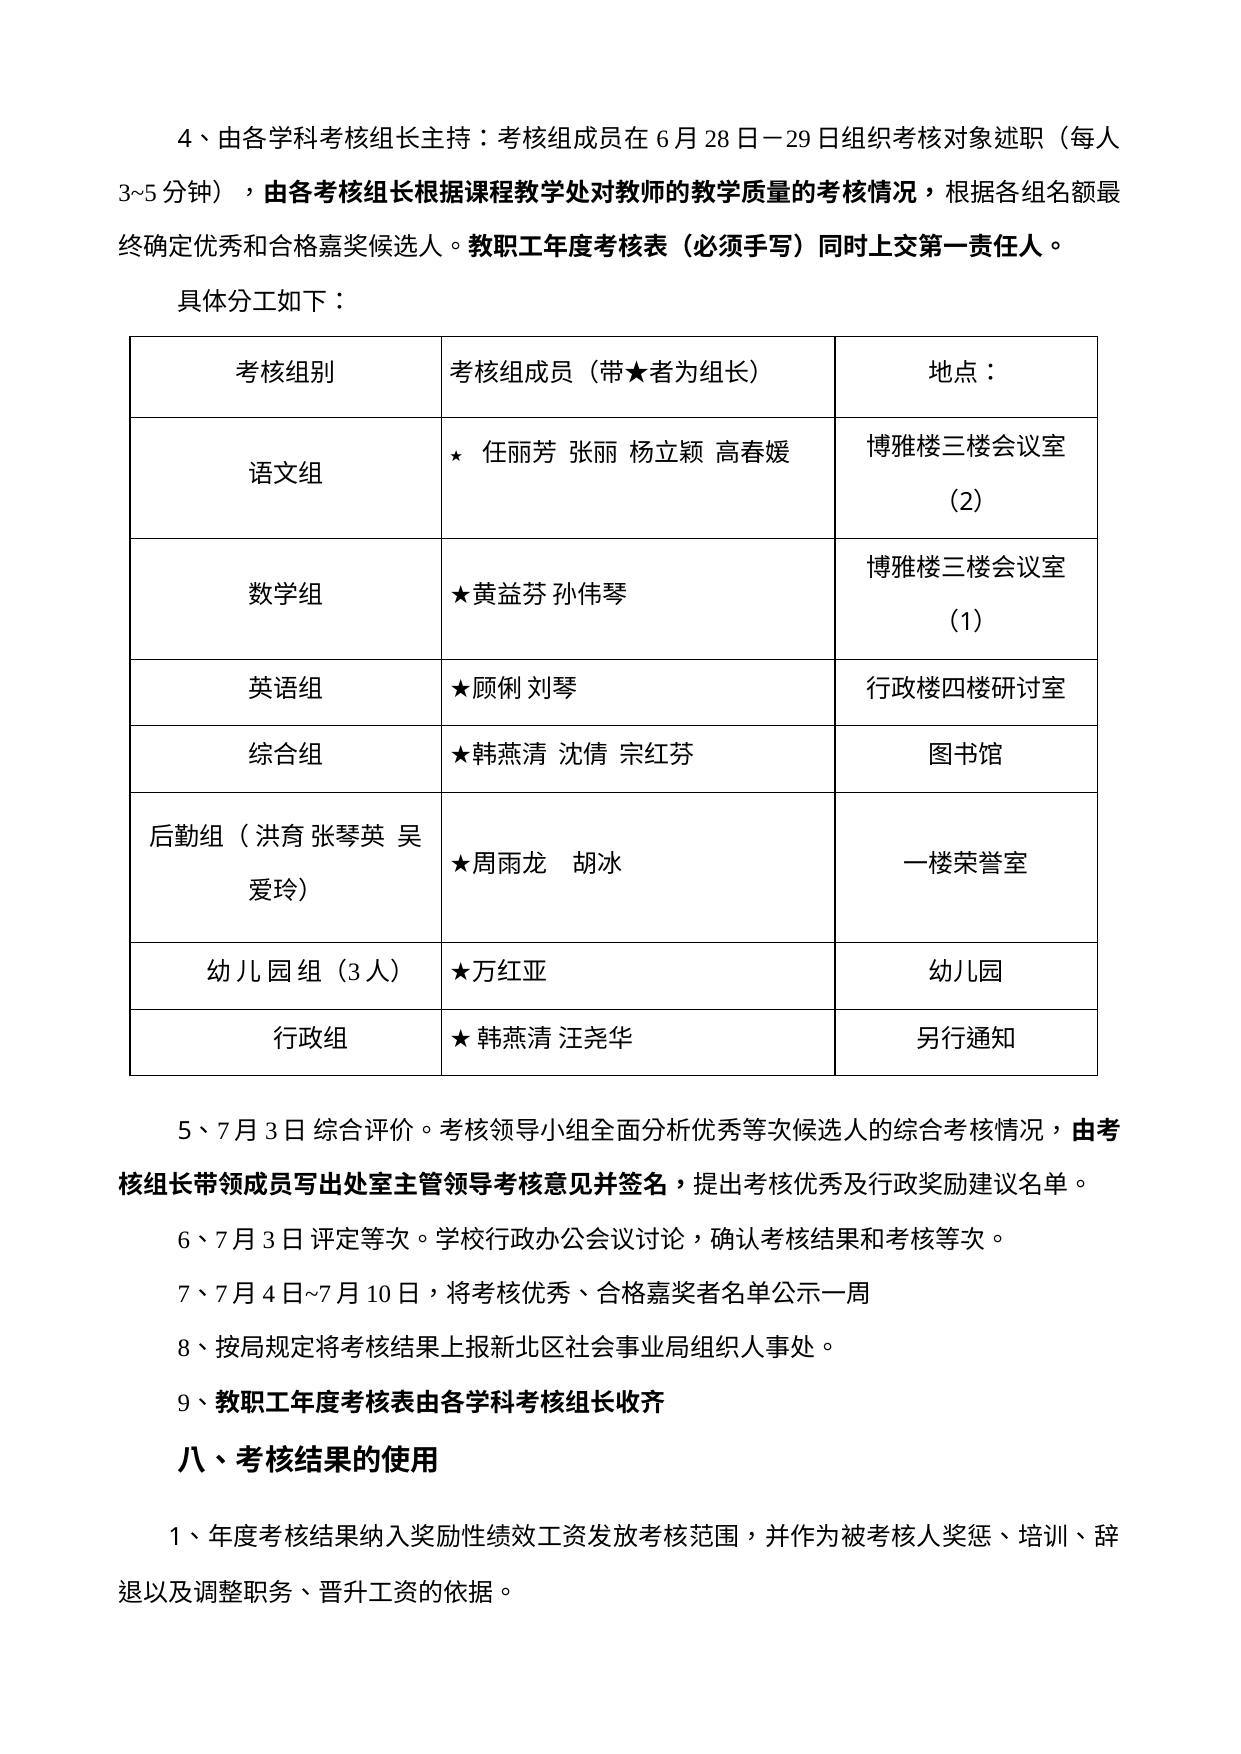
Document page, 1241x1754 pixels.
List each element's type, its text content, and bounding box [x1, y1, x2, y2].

table_header 考核组别 [131, 337, 441, 417]
table_cell 另行通知 [836, 1010, 1097, 1075]
text 1、年度考核结果纳入奖励性绩效工资发放考核范围，并作为被考核人奖惩、培训、辞退以及调整职务、晋升工资的依据。 [118, 1500, 1122, 1612]
table_header 考核组成员（带★者为组长） [442, 337, 834, 417]
text 6、7月3日 评定等次。学校行政办公会议讨论，确认考核结果和考核等次。 [118, 1219, 1122, 1255]
text 4、由各学科考核组长主持：考核组成员在6月28日－29日组织考核对象述职（每人3~5分钟），由各考核组长根据课程教学处对教师的教学质量的考核情况，根据各组名额最终确定优秀和合格嘉奖候选人。教职工年度考核表（必须手写）同时上交第一责任人。 [118, 118, 1122, 263]
table_cell ★韩燕清 沈倩 宗红芬 [442, 726, 834, 792]
table_cell 综合组 [131, 726, 441, 792]
table_cell 博雅楼三楼会议室（2） [836, 418, 1097, 538]
table_cell 任丽芳 张丽 杨立颖 高春媛 [442, 418, 834, 538]
text 5、7月3日 综合评价。考核领导小组全面分析优秀等次候选人的综合考核情况，由考核组长带领成员写出处室主管领导考核意见并签名，提出考核优秀及行政奖励建议名单。 [118, 1110, 1122, 1201]
text 具体分工如下： [118, 281, 1122, 317]
table_cell ★黄益芬 孙伟琴 [442, 539, 834, 659]
table_cell 博雅楼三楼会议室（1） [836, 539, 1097, 659]
text 八、考核结果的使用 [118, 1437, 1122, 1479]
table_cell 语文组 [131, 418, 441, 538]
table_cell 一楼荣誉室 [836, 793, 1097, 942]
table_cell 英语组 [131, 660, 441, 725]
text 9、教职工年度考核表由各学科考核组长收齐 [118, 1382, 1122, 1418]
table_header 地点： [836, 337, 1097, 417]
table_cell 行政楼四楼研讨室 [836, 660, 1097, 725]
table_cell 图书馆 [836, 726, 1097, 792]
text 8、按局规定将考核结果上报新北区社会事业局组织人事处。 [118, 1328, 1122, 1364]
text 7、7月4日~7月10日，将考核优秀、合格嘉奖者名单公示一周 [118, 1273, 1122, 1310]
table_cell 行政组 [131, 1010, 441, 1075]
table_cell ★顾俐 刘琴 [442, 660, 834, 725]
table_cell ★ 韩燕清 汪尧华 [442, 1010, 834, 1075]
table_cell 幼儿园 [836, 943, 1097, 1009]
table_cell 幼 儿 园 组（3人） [131, 943, 441, 1009]
table_cell 后勤组（ 洪育 张琴英 吴爱玲） [131, 793, 441, 942]
table_cell ★万红亚 [442, 943, 834, 1009]
table_cell 数学组 [131, 539, 441, 659]
table_cell ★周雨龙 胡冰 [442, 793, 834, 942]
